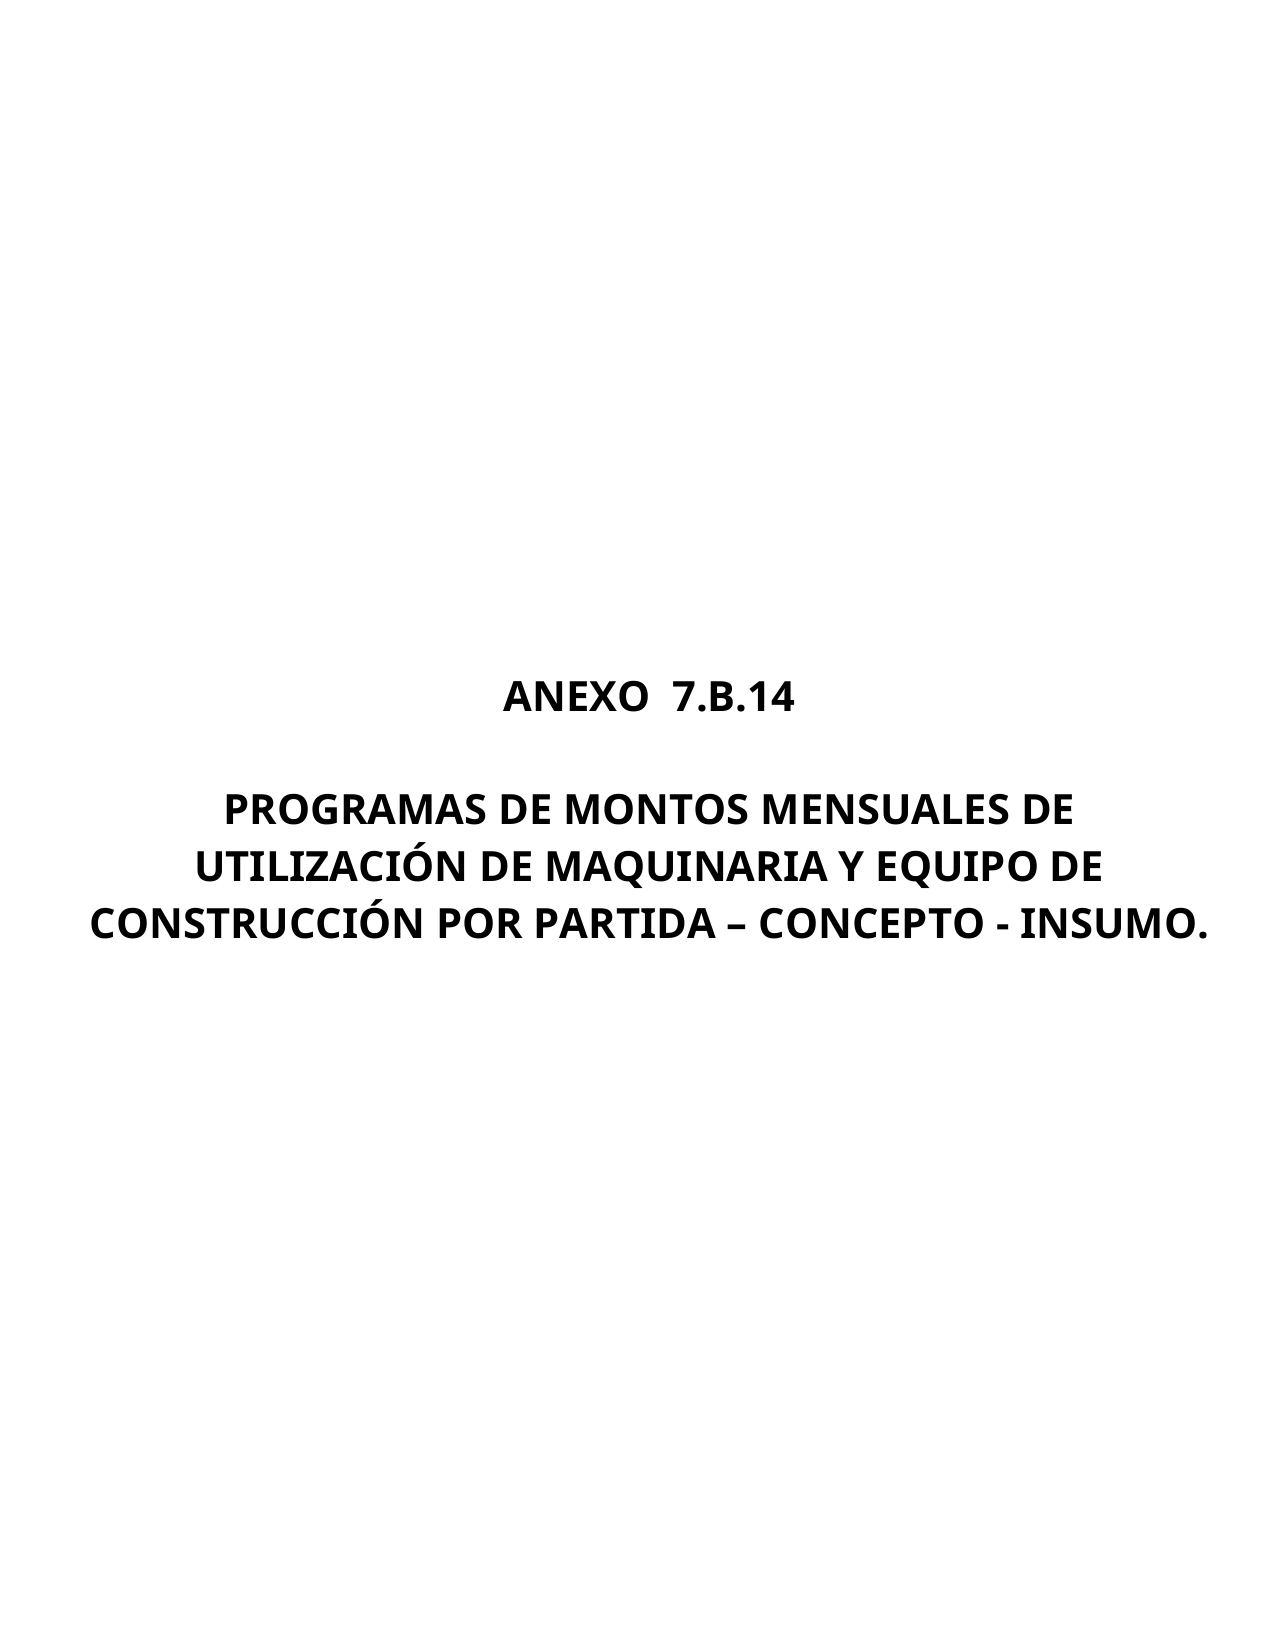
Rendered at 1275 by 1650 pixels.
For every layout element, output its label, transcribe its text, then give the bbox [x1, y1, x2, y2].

text PROGRAMAS DE MONTOS MENSUALES DE [89, 780, 1210, 837]
subtitle ANEXO 7.B.14 [89, 667, 1210, 723]
text UTILIZACIÓN DE MAQUINARIA Y EQUIPO DE CONSTRUCCIÓN POR PARTIDA – CONCEPTO - INSUMO. [89, 837, 1210, 951]
